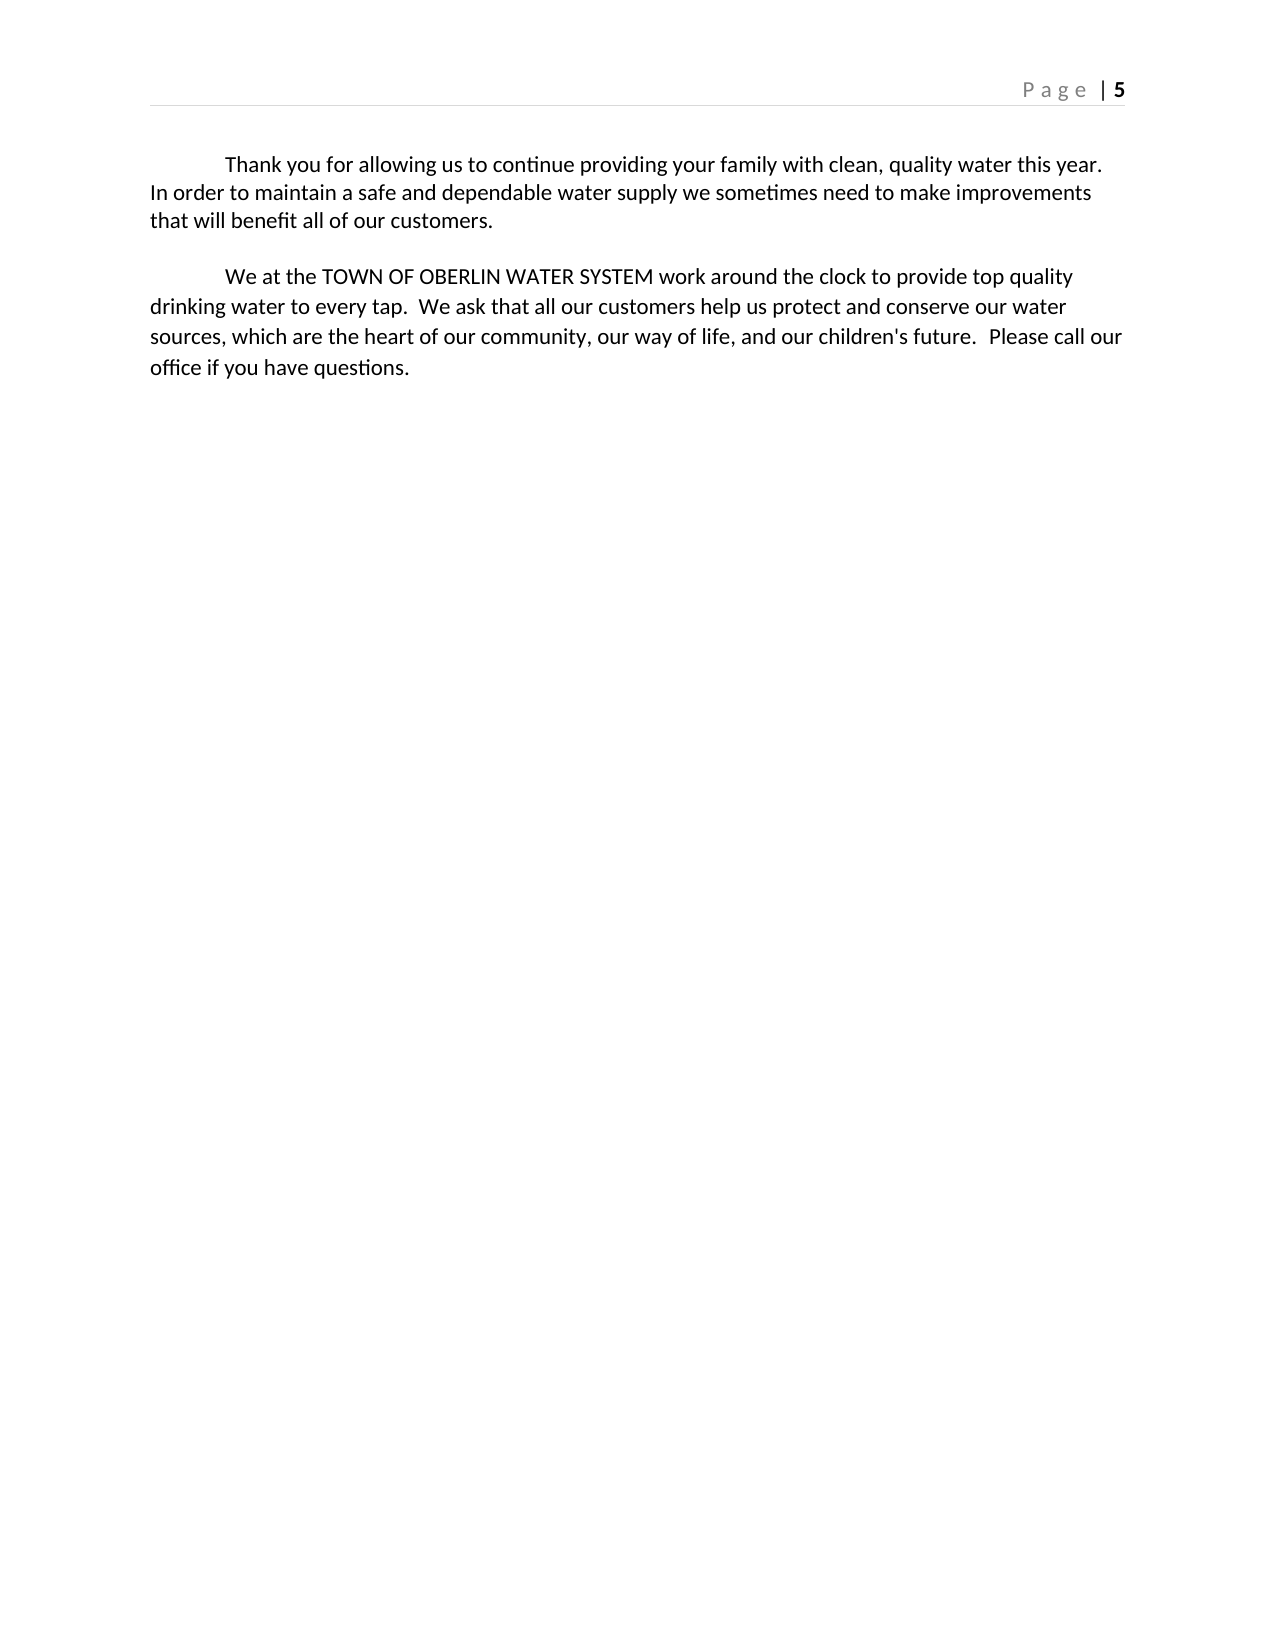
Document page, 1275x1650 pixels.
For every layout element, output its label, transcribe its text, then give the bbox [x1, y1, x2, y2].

text Thank you for allowing us to continue providing your family with clean, quality water this year. In order to maintain a safe and dependable water supply we sometimes need to make improvements that will benefit all of our customers. [150, 150, 1125, 234]
text We at the TOWN OF OBERLIN WATER SYSTEM work around the clock to provide top quality drinking water to every tap. We ask that all our customers help us protect and conserve our water sources, which are the heart of our community, our way of life, and our children's future. Please call our office if you have questions. [150, 262, 1125, 381]
